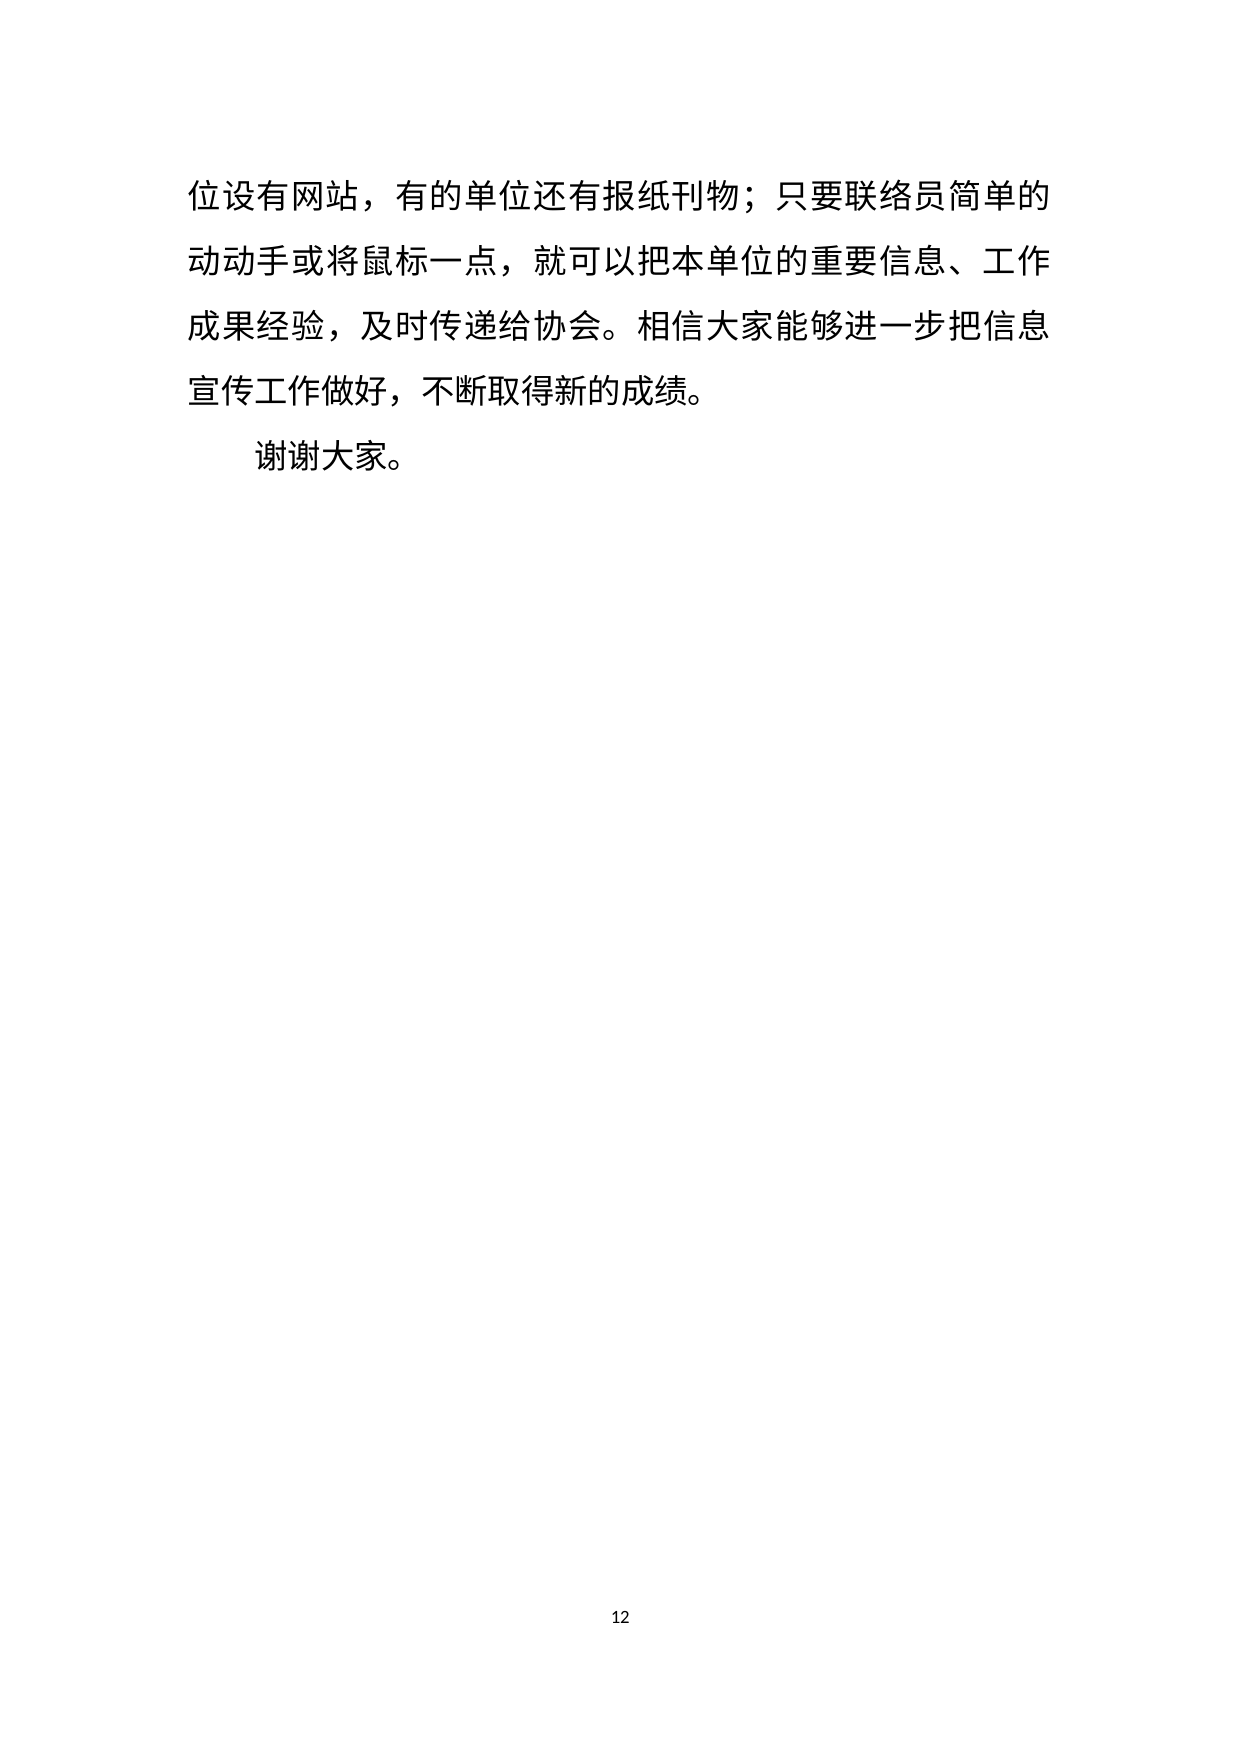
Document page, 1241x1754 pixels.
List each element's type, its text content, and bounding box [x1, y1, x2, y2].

text 谢谢大家。 [187, 422, 1053, 487]
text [187, 162, 1053, 422]
